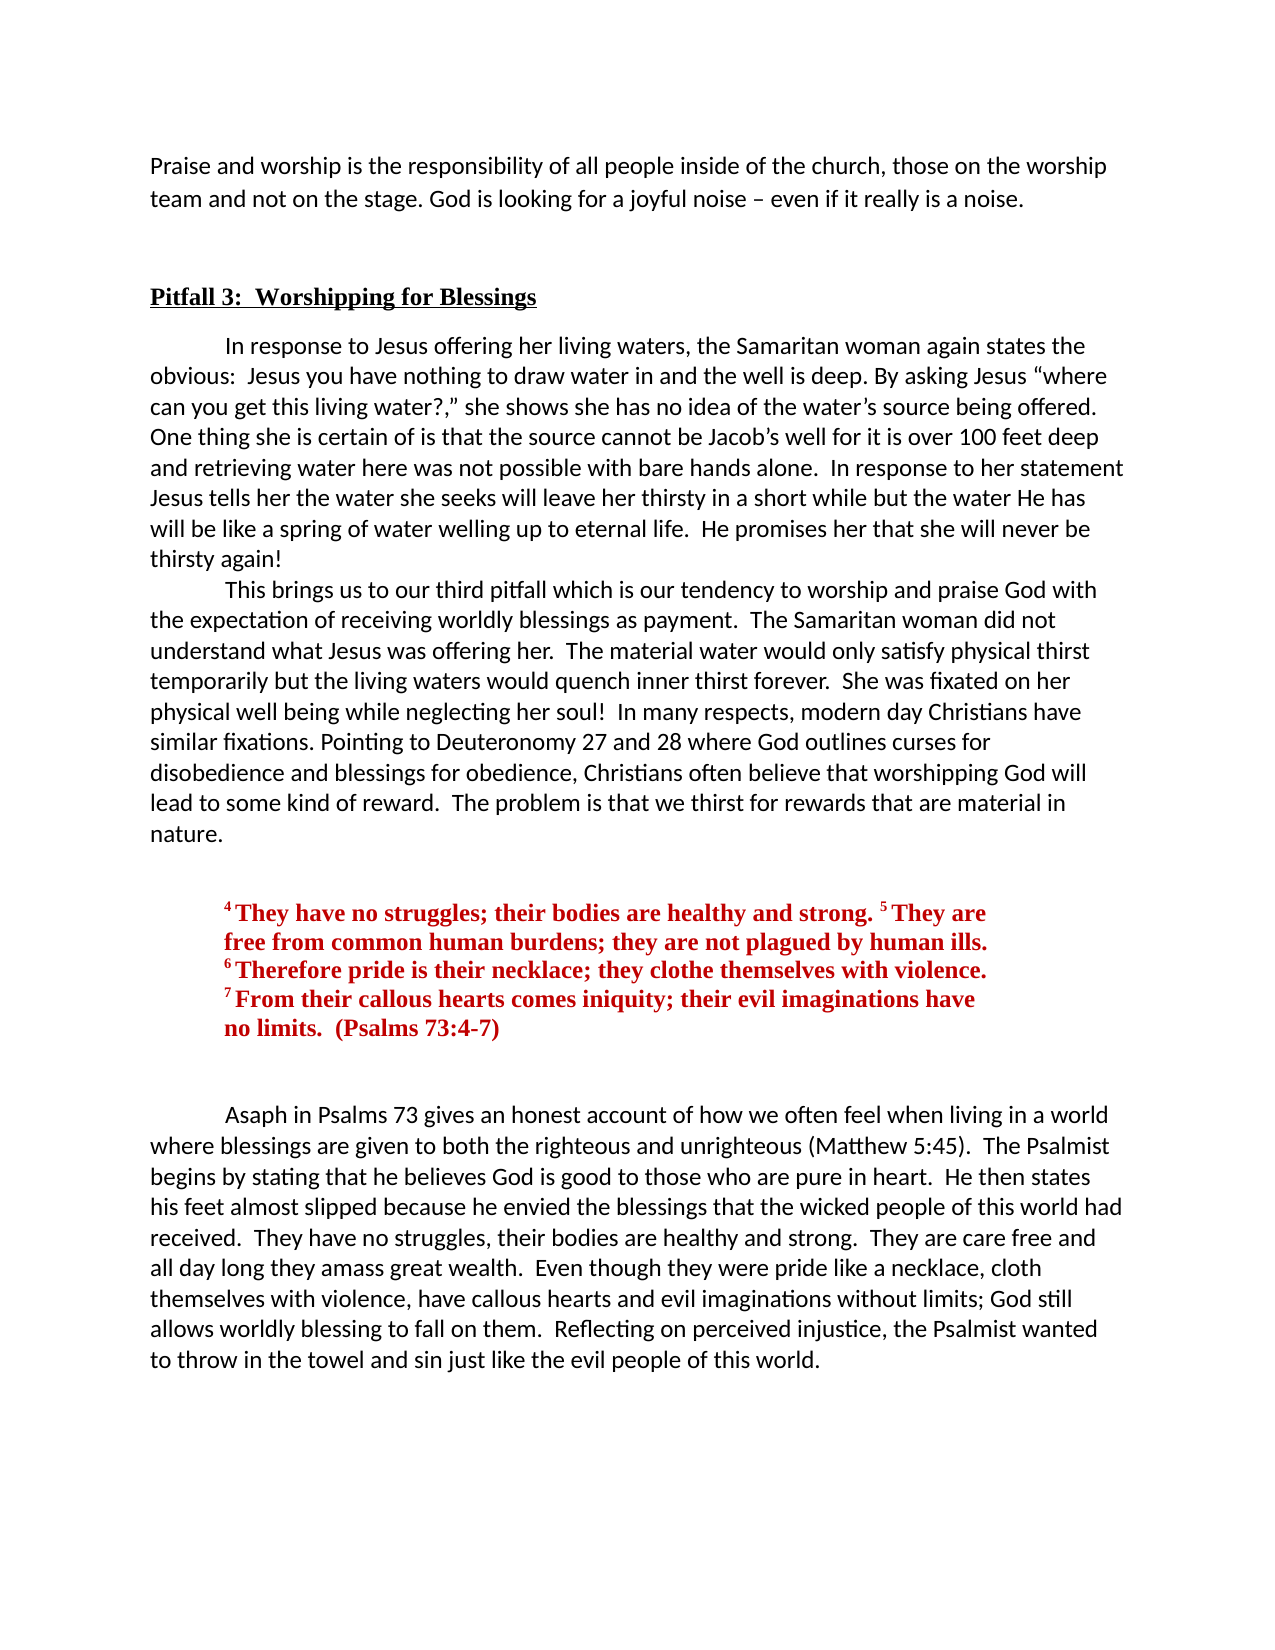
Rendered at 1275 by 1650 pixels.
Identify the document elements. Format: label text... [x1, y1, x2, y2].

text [150, 150, 1125, 213]
text In response to Jesus offering her living waters, the Samaritan woman again states the obvious: Jesus you have nothing to draw water in and the well is deep. By asking Jesus “where can you get this living water?,” she shows she has no idea of the water’s source being offered. One thing she is certain of is that the source cannot be Jacob’s well for it is over 100 feet deep and retrieving water here was not possible with bare hands alone. In response to her statement Jesus tells her the water she seeks will leave her thirsty in a short while but the water He has will be like a spring of water welling up to eternal life. He promises her that she will never be thirsty again! [150, 330, 1125, 574]
text Asaph in Psalms 73 gives an honest account of how we often feel when living in a world where blessings are given to both the righteous and unrighteous (Matthew 5:45). The Psalmist begins by stating that he believes God is good to those who are pure in heart. He then states his feet almost slipped because he envied the blessings that the wicked people of this world had received. They have no struggles, their bodies are healthy and strong. They are care free and all day long they amass great wealth. Even though they were pride like a necklace, cloth themselves with violence, have callous hearts and evil imaginations without limits; God still allows worldly blessing to fall on them. Reflecting on perceived injustice, the Psalmist wanted to throw in the towel and sin just like the evil people of this world. [150, 1099, 1125, 1374]
text 4 They have no struggles; their bodies are healthy and strong. 5 They are free from common human burdens; they are not plagued by human ills. 6 Therefore pride is their necklace; they clothe themselves with violence. 7 From their callous hearts comes iniquity; their evil imaginations have no limits. (Psalms 73:4-7) [224, 898, 992, 1042]
text This brings us to our third pitfall which is our tendency to worship and praise God with the expectation of receiving worldly blessings as payment. The Samaritan woman did not understand what Jesus was offering her. The material water would only satisfy physical thirst temporarily but the living waters would quench inner thirst forever. She was fixated on her physical well being while neglecting her soul! In many respects, modern day Christians have similar fixations. Pointing to Deuteronomy 27 and 28 where God outlines curses for disobedience and blessings for obedience, Christians often believe that worshipping God will lead to some kind of reward. The problem is that we thirst for rewards that are material in nature. [150, 574, 1125, 849]
text Pitfall 3: Worshipping for Blessings [150, 282, 1125, 311]
